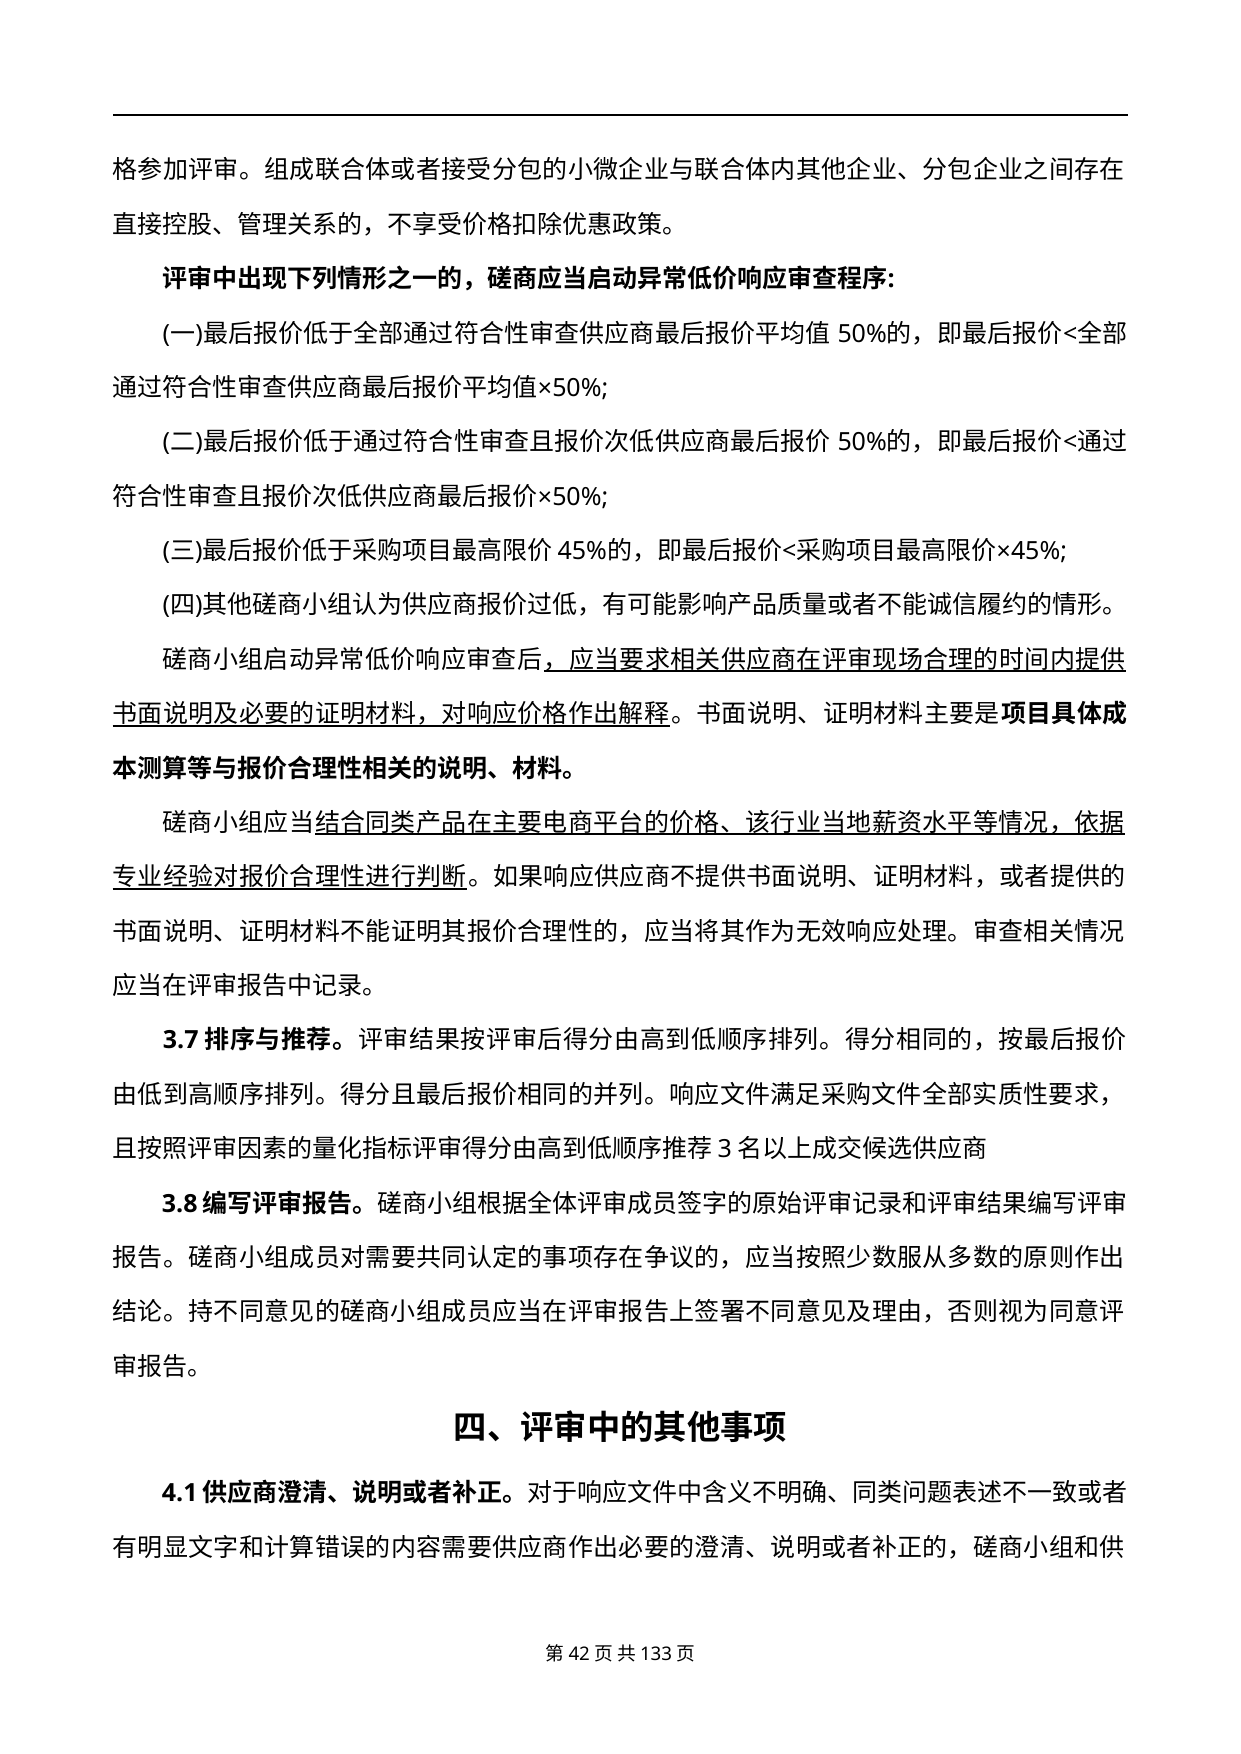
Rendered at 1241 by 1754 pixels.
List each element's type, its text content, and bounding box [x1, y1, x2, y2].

text (四)其他磋商小组认为供应商报价过低，有可能影响产品质量或者不能诚信履约的情形。 [112, 585, 1128, 621]
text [112, 150, 1128, 241]
text (一)最后报价低于全部通过符合性审查供应商最后报价平均值50%的，即最后报价<全部通过符合性审查供应商最后报价平均值×50%; [112, 313, 1128, 404]
text (三)最后报价低于采购项目最高限价45%的，即最后报价<采购项目最高限价×45%; [112, 531, 1128, 567]
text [112, 1473, 1128, 1563]
text (二)最后报价低于通过符合性审查且报价次低供应商最后报价50%的，即最后报价<通过符合性审查且报价次低供应商最后报价×50%; [112, 422, 1128, 512]
text 四、评审中的其他事项 [112, 1401, 1128, 1449]
text 磋商小组应当结合同类产品在主要电商平台的价格、该行业当地薪资水平等情况，依据专业经验对报价合理性进行判断。如果响应供应商不提供书面说明、证明材料，或者提供的书面说明、证明材料不能证明其报价合理性的，应当将其作为无效响应处理。审查相关情况应当在评审报告中记录。 [112, 802, 1128, 1002]
text 3.8编写评审报告。磋商小组根据全体评审成员签字的原始评审记录和评审结果编写评审报告。磋商小组成员对需要共同认定的事项存在争议的，应当按照少数服从多数的原则作出结论。持不同意见的磋商小组成员应当在评审报告上签署不同意见及理由，否则视为同意评审报告。 [112, 1183, 1128, 1382]
text 3.7排序与推荐。评审结果按评审后得分由高到低顺序排列。得分相同的，按最后报价由低到高顺序排列。得分且最后报价相同的并列。响应文件满足采购文件全部实质性要求，且按照评审因素的量化指标评审得分由高到低顺序推荐3名以上成交候选供应商 [112, 1020, 1128, 1165]
text 磋商小组启动异常低价响应审查后，应当要求相关供应商在评审现场合理的时间内提供书面说明及必要的证明材料，对响应价格作出解释。书面说明、证明材料主要是项目具体成本测算等与报价合理性相关的说明、材料。 [112, 639, 1128, 784]
text 评审中出现下列情形之一的，磋商应当启动异常低价响应审查程序: [112, 259, 1128, 295]
